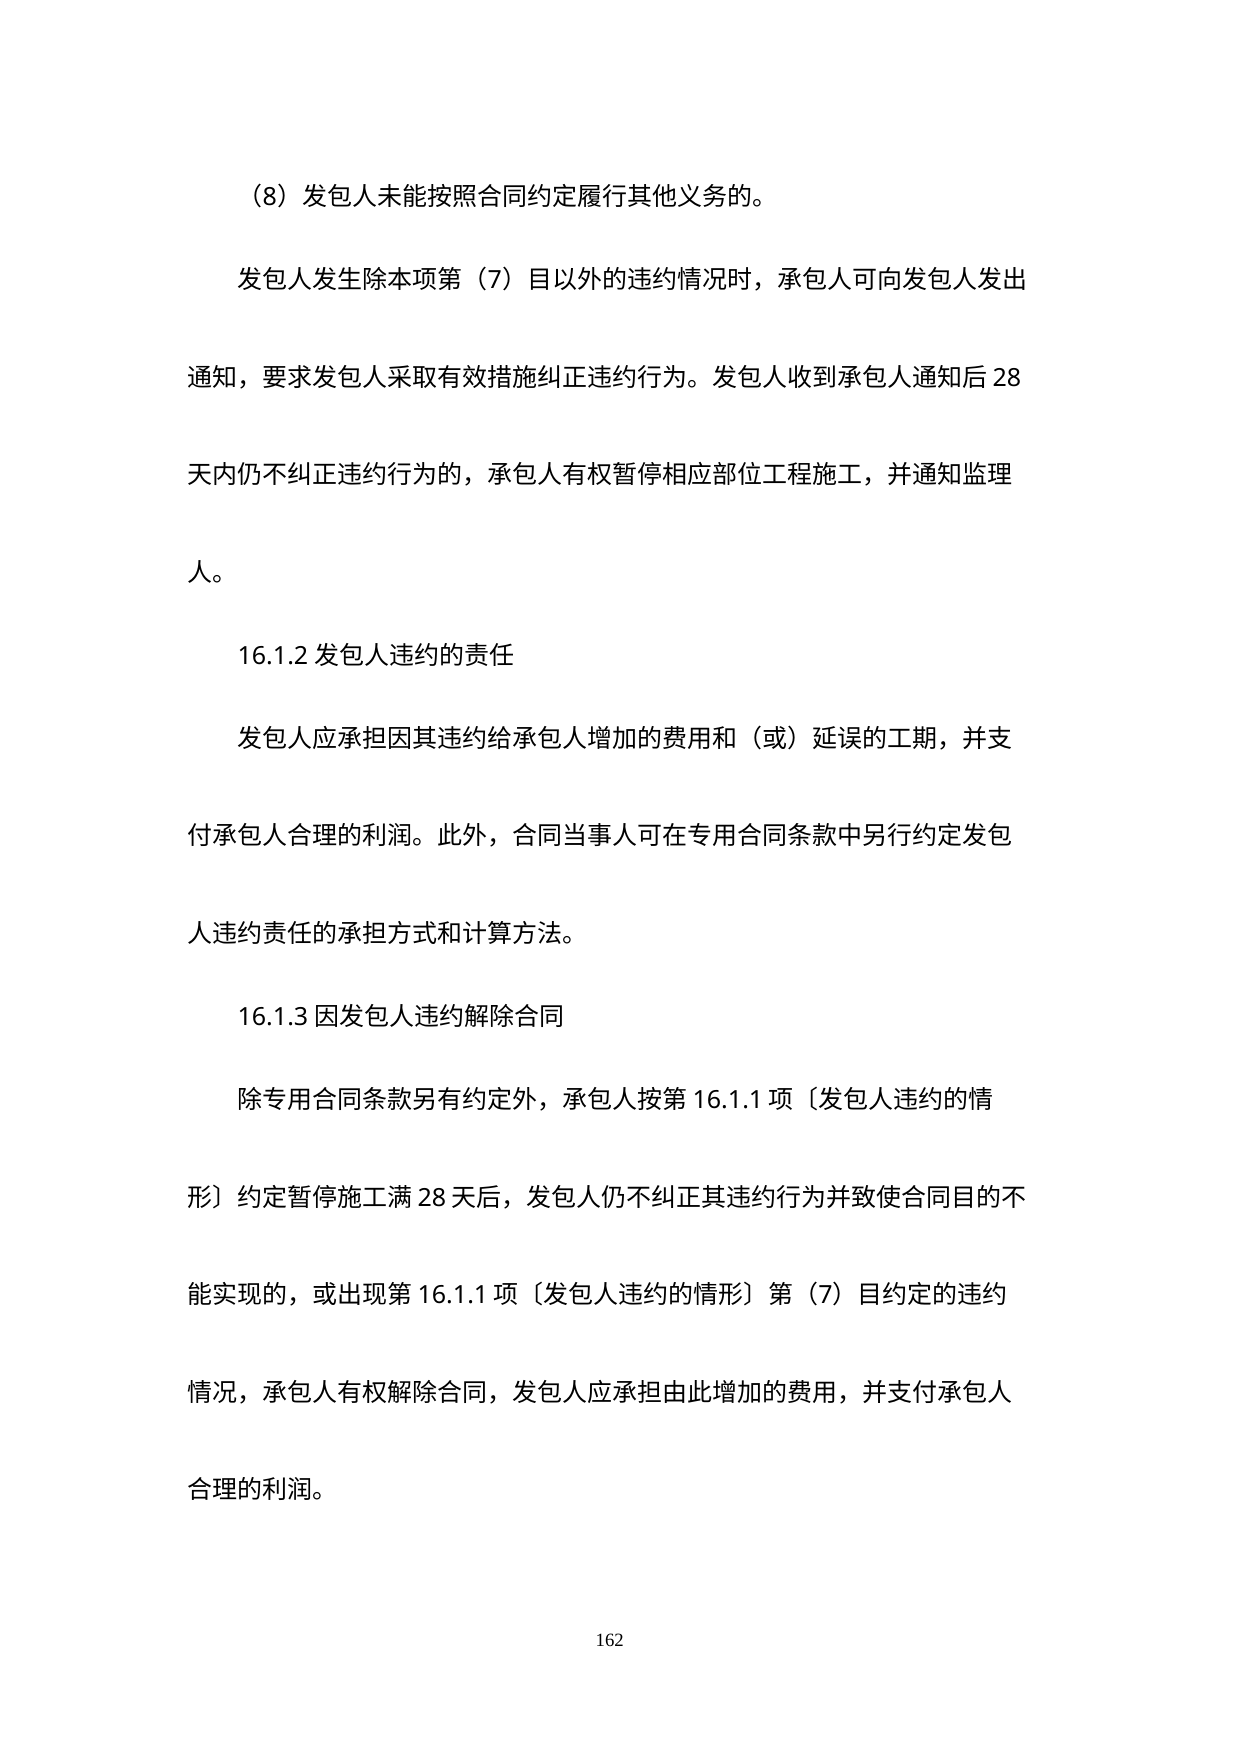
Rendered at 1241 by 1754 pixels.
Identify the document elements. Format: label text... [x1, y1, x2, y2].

text 发包人应承担因其违约给承包人增加的费用和（或）延误的工期，并支付承包人合理的利润。此外，合同当事人可在专用合同条款中另行约定发包人违约责任的承担方式和计算方法。 [187, 704, 1031, 964]
text 16.1.3 因发包人违约解除合同 [187, 982, 1031, 1047]
text （8）发包人未能按照合同约定履行其他义务的。 [187, 162, 1031, 227]
text 除专用合同条款另有约定外，承包人按第16.1.1项〔发包人违约的情形〕约定暂停施工满28天后，发包人仍不纠正其违约行为并致使合同目的不能实现的，或出现第16.1.1项〔发包人违约的情形〕第（7）目约定的违约情况，承包人有权解除合同，发包人应承担由此增加的费用，并支付承包人合理的利润。 [187, 1065, 1031, 1520]
text 16.1.2 发包人违约的责任 [187, 621, 1031, 686]
text 发包人发生除本项第（7）目以外的违约情况时，承包人可向发包人发出通知，要求发包人采取有效措施纠正违约行为。发包人收到承包人通知后28天内仍不纠正违约行为的，承包人有权暂停相应部位工程施工，并通知监理人。 [187, 245, 1031, 603]
